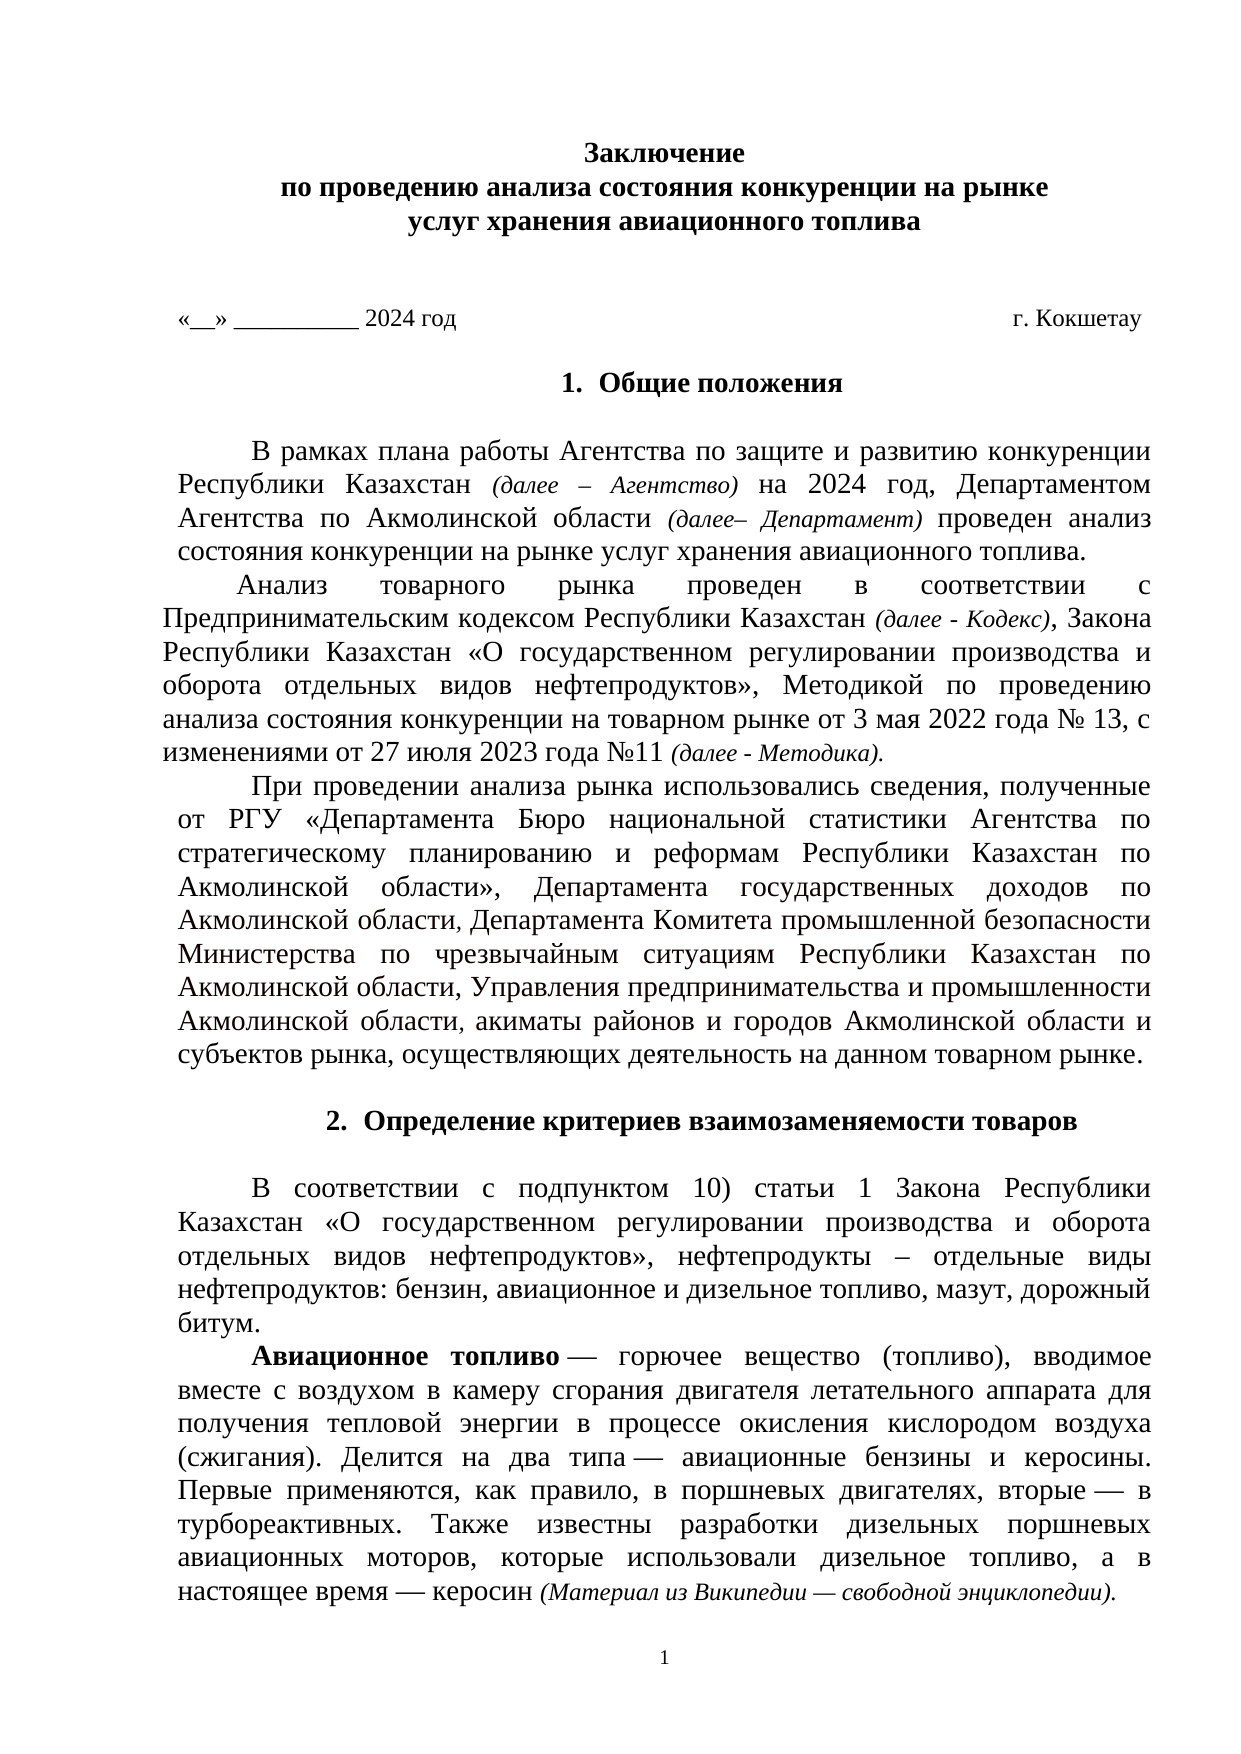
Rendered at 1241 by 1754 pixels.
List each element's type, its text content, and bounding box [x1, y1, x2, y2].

list Определение критериев взаимозаменяемости товаров [252, 1103, 1152, 1137]
text «__» __________ 2024 год г. Кокшетау [177, 303, 1152, 332]
list Общие положения [252, 366, 1152, 399]
text При проведении анализа рынка использовались сведения, полученные от РГУ «Департамента Бюро национальной статистики Агентства по стратегическому планированию и реформам Республики Казахстан по Акмолинской области», Департамента государственных доходов по Акмолинской области, Департамента Комитета промышленной безопасности Министерства по чрезвычайным ситуациям Республики Казахстан по Акмолинской области, Управления предпринимательства и промышленности Акмолинской области, акиматы районов и городов Акмолинской области и субъектов рынка, осуществляющих деятельность на данном товарном рынке. [177, 768, 1152, 1070]
text В рамках плана работы Агентства по защите и развитию конкуренции Республики Казахстан (далее – Агентство) на 2024 год, Департаментом Агентства по Акмолинской области (далее– Департамент) проведен анализ состояния конкуренции на рынке услуг хранения авиационного топлива. [177, 433, 1152, 567]
text В соответствии с подпунктом 10) статьи 1 Закона Республики Казахстан «О государственном регулировании производства и оборота отдельных видов нефтепродуктов», нефтепродукты – отдельные виды нефтепродуктов: бензин, авиационное и дизельное топливо, мазут, дорожный битум. [177, 1171, 1152, 1338]
text Анализ товарного рынка проведен в соответствии с Предпринимательским кодексом Республики Казахстан (далее - Кодекс), Закона Республики Казахстан «О государственном регулировании производства и оборота отдельных видов нефтепродуктов», Методикой по проведению анализа состояния конкуренции на товарном рынке от 3 мая 2022 года № 13, с изменениями от 27 июля 2023 года №11 (далее - Методика). [162, 567, 1152, 768]
text услуг хранения авиационного топлива [177, 203, 1152, 236]
text по проведению анализа состояния конкуренции на рынке [177, 169, 1152, 203]
text Авиационное топливо — горючее вещество (топливо), вводимое вместе с воздухом в камеру сгорания двигателя летательного аппарата для получения тепловой энергии в процессе окисления кислородом воздуха (сжигания). Делится на два типа — авиационные бензины и керосины. Первые применяются, как правило, в поршневых двигателях, вторые — в турбореактивных. Также известны разработки дизельных поршневых авиационных моторов, которые использовали дизельное топливо, а в настоящее время — керосин (Материал из Википедии — свободной энциклопедии). [177, 1338, 1152, 1607]
text Заключение [177, 136, 1152, 169]
